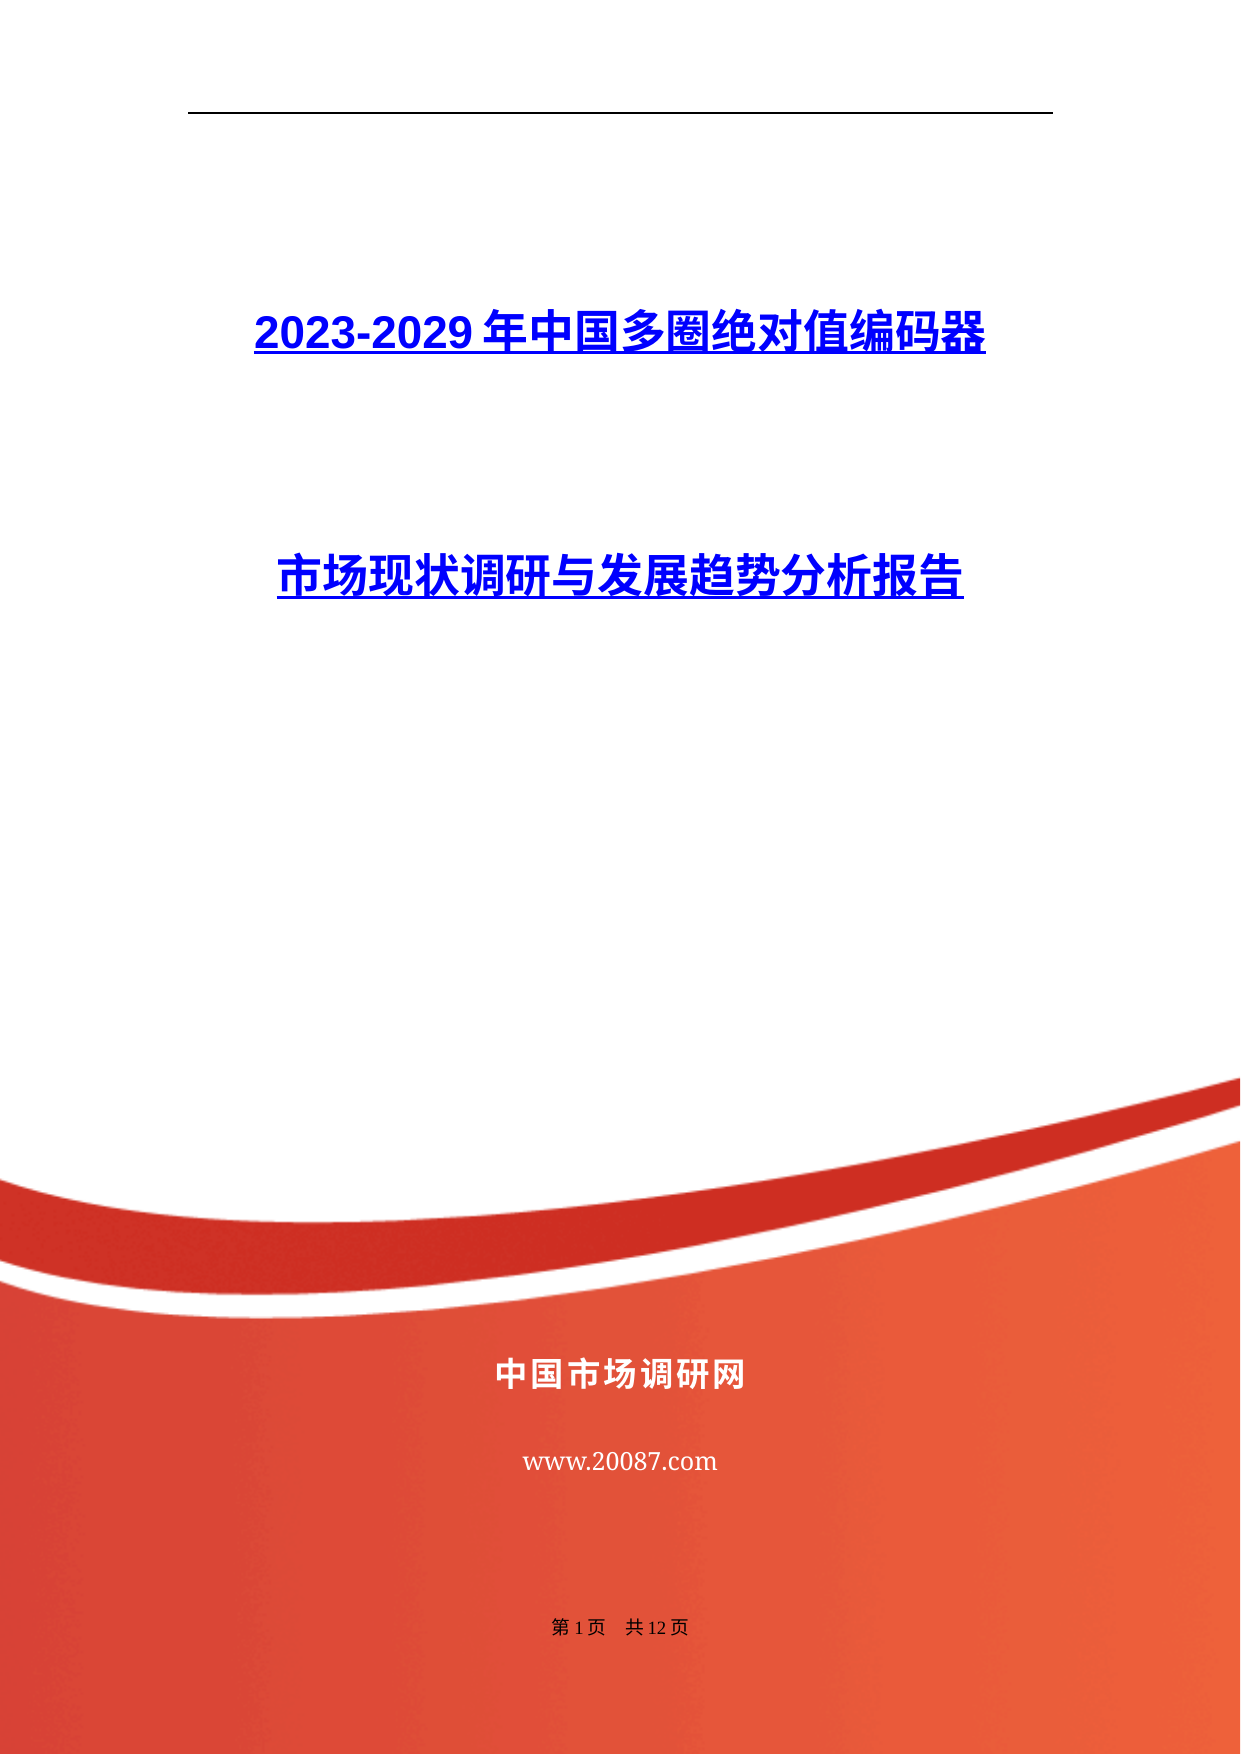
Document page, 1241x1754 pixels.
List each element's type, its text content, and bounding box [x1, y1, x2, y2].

picture [0, 1006, 1241, 1754]
text www.20087.com [187, 1428, 1053, 1493]
table_header 2023-2029年中国多圈绝对值编码器市场现状调研与发展趋势分析报告 [188, 207, 1053, 773]
subtitle 中国市场调研网 [187, 1339, 1053, 1404]
